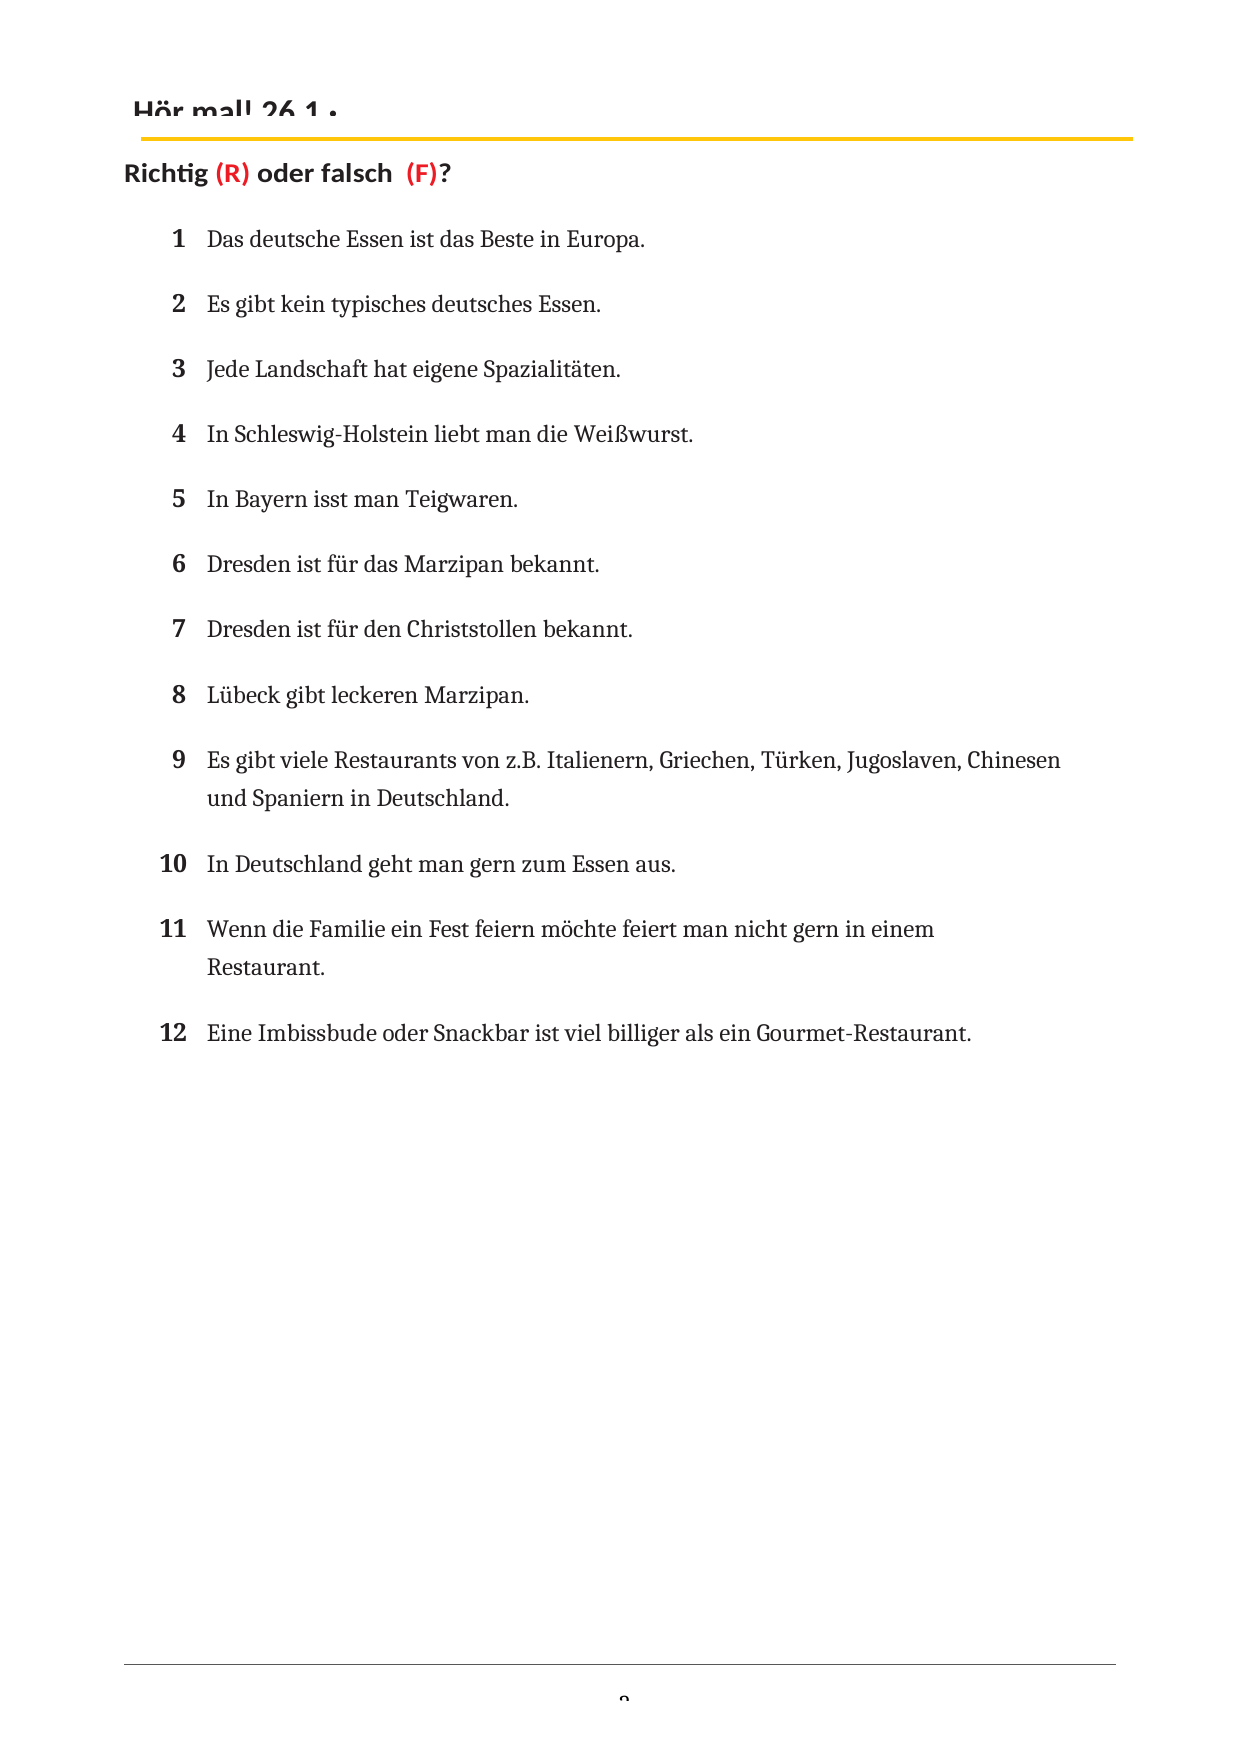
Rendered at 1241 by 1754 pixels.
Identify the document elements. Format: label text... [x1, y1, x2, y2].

list Dresden ist für den Christstollen bekannt. [172, 611, 1121, 645]
list Jede Landschaft hat eigene Spazialitäten. [172, 351, 1121, 385]
list Das deutsche Essen ist das Beste in Europa. [172, 221, 1121, 255]
subtitle Richtig (R) oder falsch (F)? [124, 156, 1121, 189]
list Lübeck gibt leckeren Marzipan. [172, 676, 1121, 710]
list Eine Imbissbude oder Snackbar ist viel billiger als ein Gourmet-Restaurant. [159, 1015, 1121, 1049]
list In Deutschland geht man gern zum Essen aus. [159, 846, 1121, 880]
list In Bayern isst man Teigwaren. [172, 481, 1121, 515]
list Es gibt viele Restaurants von z.B. Italienern, Griechen, Türken, Jugoslaven, Chinesen und Spaniern in Deutschland. [172, 741, 1076, 813]
list Dresden ist für das Marzipan bekannt. [172, 546, 1121, 580]
list Es gibt kein typisches deutsches Essen. [172, 286, 1121, 320]
list In Schleswig-Holstein liebt man die Weißwurst. [172, 416, 1121, 450]
list Wenn die Familie ein Fest feiern möchte feiert man nicht gern in einem Restaurant. [159, 911, 936, 982]
